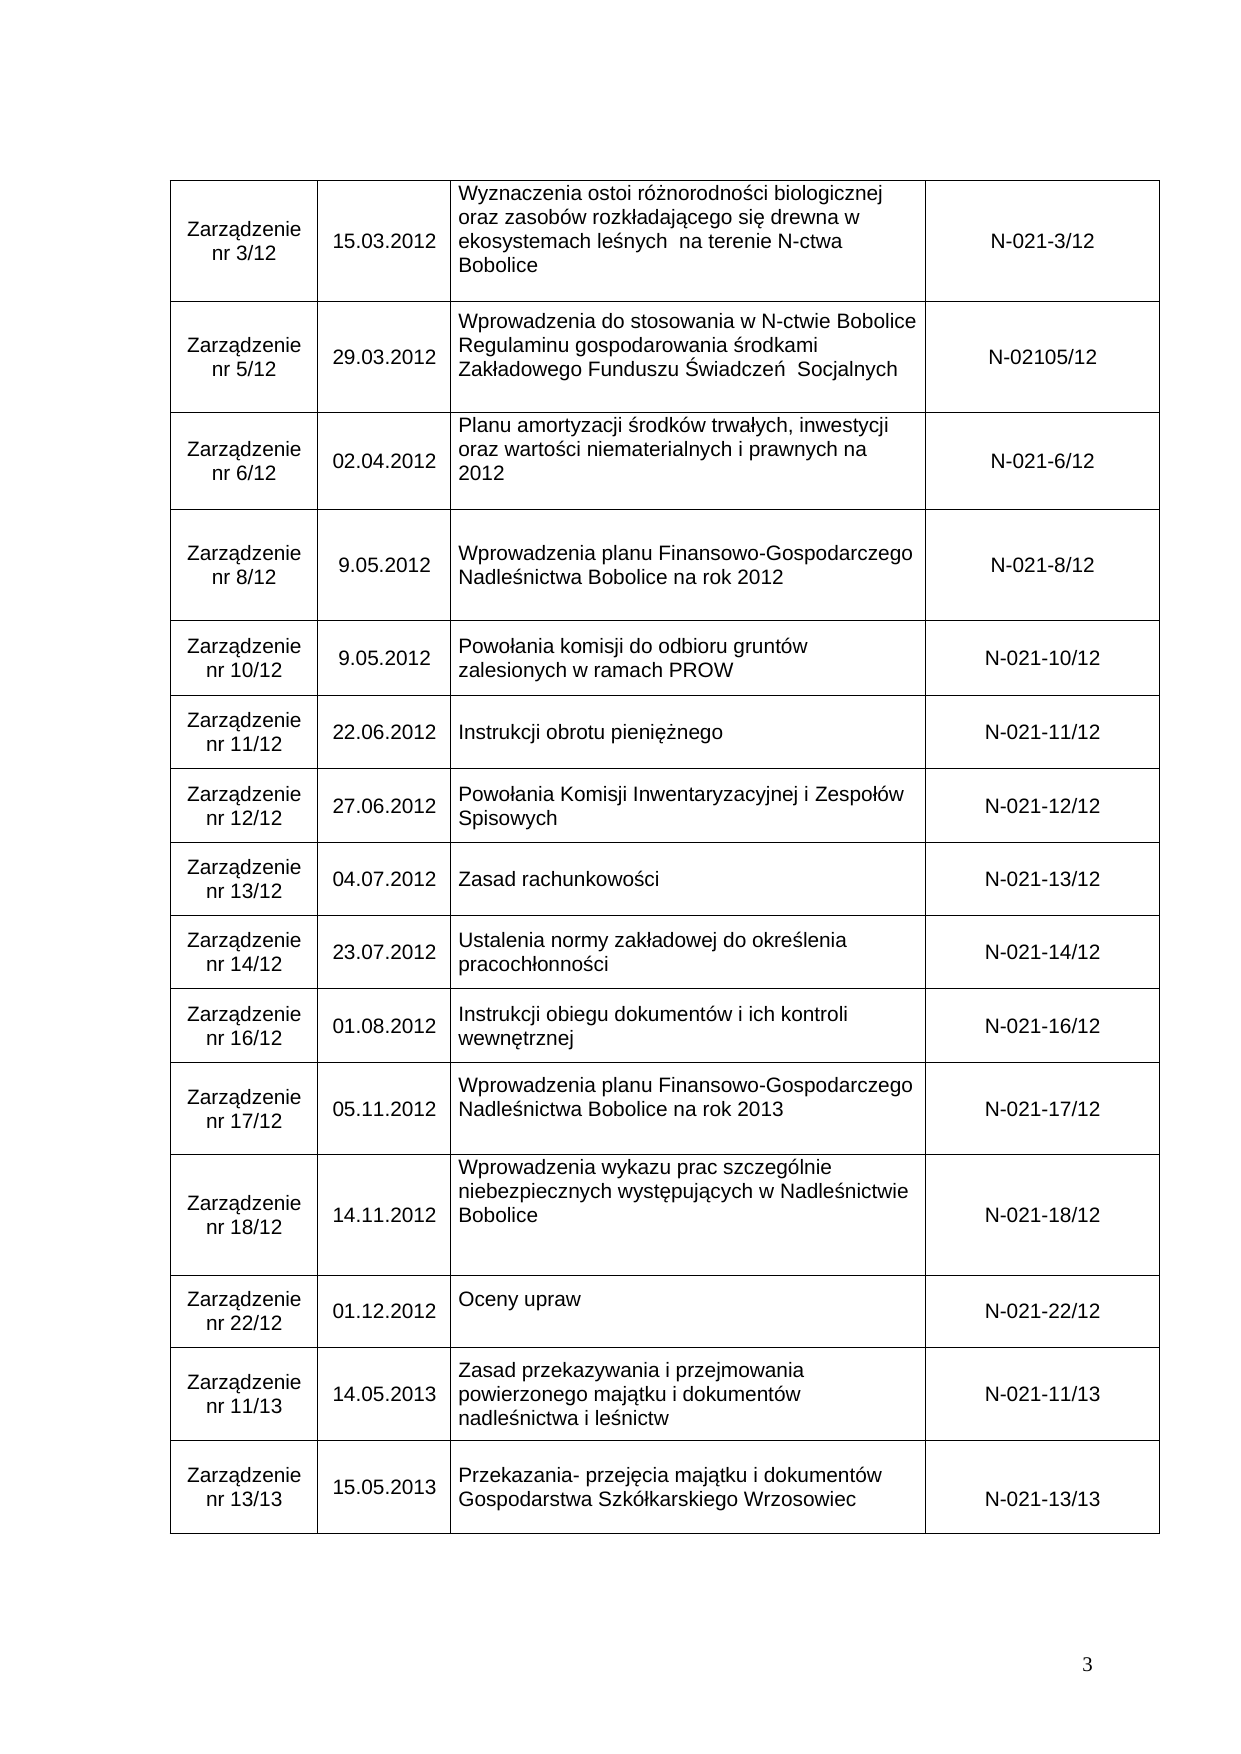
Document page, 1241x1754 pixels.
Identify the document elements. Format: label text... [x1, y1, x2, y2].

table_cell Wprowadzenia wykazu prac szczególnie niebezpiecznych występujących w Nadleśnictwie Bobolice [451, 1155, 925, 1275]
table_header Zarządzenie nr 3/12 [171, 181, 317, 301]
table_cell N-021-17/12 [926, 1063, 1159, 1154]
table_cell Przekazania- przejęcia majątku i dokumentów Gospodarstwa Szkółkarskiego Wrzosowiec [451, 1441, 925, 1533]
table_cell 14.05.2013 [318, 1348, 450, 1439]
table_cell Wprowadzenia planu Finansowo-Gospodarczego Nadleśnictwa Bobolice na rok 2012 [451, 510, 925, 619]
table_cell 29.03.2012 [318, 302, 450, 412]
table_header Wyznaczenia ostoi różnorodności biologicznej oraz zasobów rozkładającego się drewna w ekosystemach leśnych na terenie N-ctwa Bobolice [451, 181, 925, 301]
table_cell N-021-11/12 [926, 696, 1159, 768]
table_cell N-021-18/12 [926, 1155, 1159, 1275]
table_cell Zarządzenie nr 22/12 [171, 1276, 317, 1347]
table_cell 14.11.2012 [318, 1155, 450, 1275]
table_cell N-021-12/12 [926, 769, 1159, 842]
table_cell N-02105/12 [926, 302, 1159, 412]
table_cell Zarządzenie nr 13/12 [171, 843, 317, 915]
table_cell N-021-22/12 [926, 1276, 1159, 1347]
table_cell N-021-13/13 [926, 1441, 1159, 1533]
table_cell 01.08.2012 [318, 989, 450, 1062]
table_cell 01.12.2012 [318, 1276, 450, 1347]
table_cell N-021-13/12 [926, 843, 1159, 915]
table_cell Zarządzenie nr 14/12 [171, 916, 317, 988]
table_cell Wprowadzenia do stosowania w N-ctwie Bobolice Regulaminu gospodarowania środkami Zakładowego Funduszu Świadczeń Socjalnych [451, 302, 925, 412]
table_header N-021-3/12 [926, 181, 1159, 301]
table_cell Zarządzenie nr 10/12 [171, 621, 317, 695]
table_cell 04.07.2012 [318, 843, 450, 915]
table_cell Zasad przekazywania i przejmowania powierzonego majątku i dokumentów nadleśnictwa i leśnictw [451, 1348, 925, 1439]
table_cell 27.06.2012 [318, 769, 450, 842]
table_cell 02.04.2012 [318, 413, 450, 508]
table_cell Instrukcji obiegu dokumentów i ich kontroli wewnętrznej [451, 989, 925, 1062]
table_cell Zarządzenie nr 11/12 [171, 696, 317, 768]
table_cell N-021-14/12 [926, 916, 1159, 988]
table_cell Zarządzenie nr 18/12 [171, 1155, 317, 1275]
table_cell 15.05.2013 [318, 1441, 450, 1533]
table_cell Ustalenia normy zakładowej do określenia pracochłonności [451, 916, 925, 988]
table_cell Zarządzenie nr 16/12 [171, 989, 317, 1062]
table_cell Zarządzenie nr 17/12 [171, 1063, 317, 1154]
table_cell Wprowadzenia planu Finansowo-Gospodarczego Nadleśnictwa Bobolice na rok 2013 [451, 1063, 925, 1154]
table_cell Zarządzenie nr 8/12 [171, 510, 317, 619]
table_cell 05.11.2012 [318, 1063, 450, 1154]
table_cell 9.05.2012 [318, 621, 450, 695]
table_cell Zarządzenie nr 5/12 [171, 302, 317, 412]
table_cell N-021-16/12 [926, 989, 1159, 1062]
table_cell N-021-11/13 [926, 1348, 1159, 1439]
table_cell Zarządzenie nr 13/13 [171, 1441, 317, 1533]
table_cell Zarządzenie nr 12/12 [171, 769, 317, 842]
table_cell N-021-10/12 [926, 621, 1159, 695]
table_cell 22.06.2012 [318, 696, 450, 768]
table_cell N-021-8/12 [926, 510, 1159, 619]
table_cell Powołania Komisji Inwentaryzacyjnej i Zespołów Spisowych [451, 769, 925, 842]
table_cell Zarządzenie nr 11/13 [171, 1348, 317, 1439]
table_header 15.03.2012 [318, 181, 450, 301]
table_cell Oceny upraw [451, 1276, 925, 1347]
table_cell 9.05.2012 [318, 510, 450, 619]
table_cell Planu amortyzacji środków trwałych, inwestycji oraz wartości niematerialnych i prawnych na 2012 [451, 413, 925, 508]
table_cell Powołania komisji do odbioru gruntów zalesionych w ramach PROW [451, 621, 925, 695]
table_cell Zarządzenie nr 6/12 [171, 413, 317, 508]
table_cell Zasad rachunkowości [451, 843, 925, 915]
table_cell N-021-6/12 [926, 413, 1159, 508]
table_cell Instrukcji obrotu pieniężnego [451, 696, 925, 768]
table_cell 23.07.2012 [318, 916, 450, 988]
